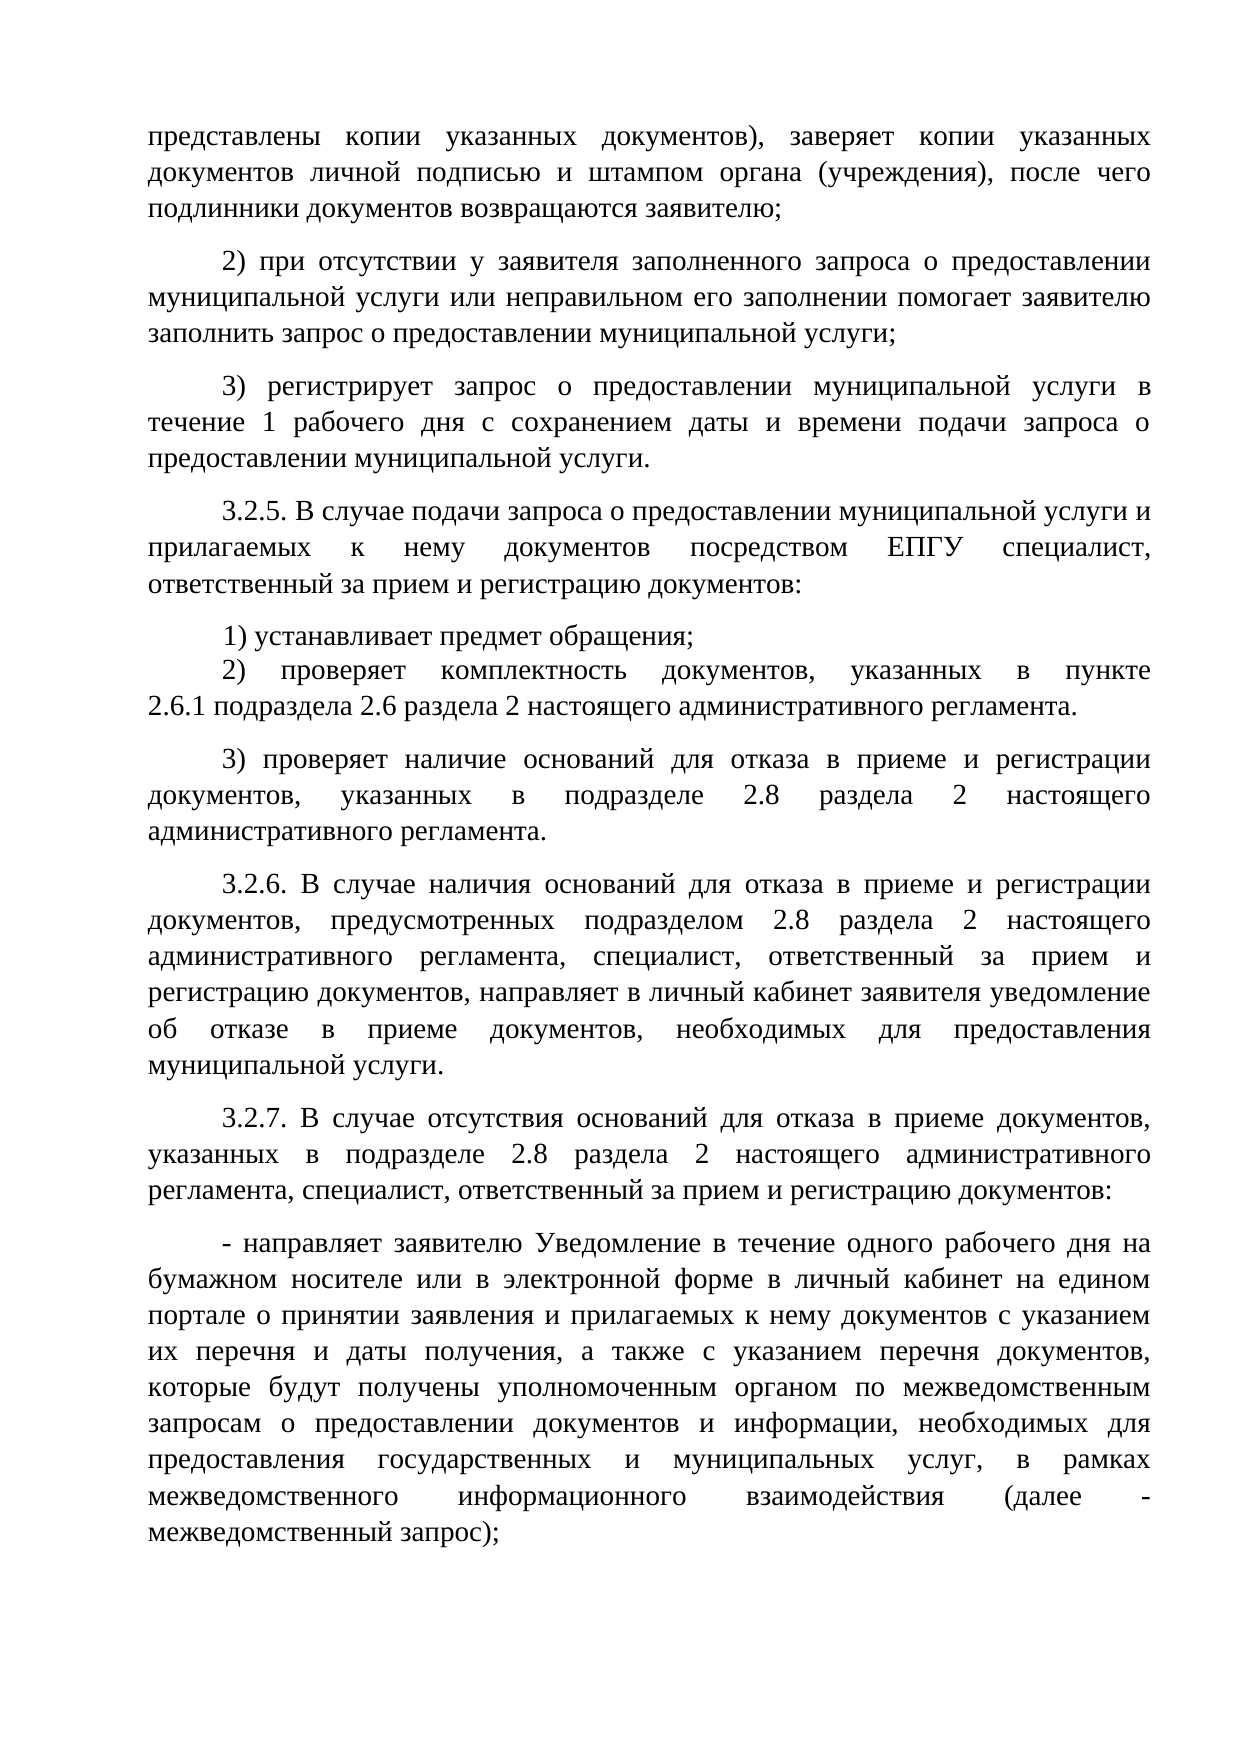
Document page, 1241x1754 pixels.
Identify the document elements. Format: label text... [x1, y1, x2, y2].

text 3) регистрирует запрос о предоставлении муниципальной услуги в течение 1 рабочего дня с сохранением даты и времени подачи запроса о предоставлении муниципальной услуги. [148, 368, 1152, 474]
text 3.2.5. В случае подачи запроса о предоставлении муниципальной услуги и прилагаемых к нему документов посредством ЕПГУ специалист, ответственный за прием и регистрацию документов: [148, 493, 1152, 599]
text - направляет заявителю Уведомление в течение одного рабочего дня на бумажном носителе или в электронной форме в личный кабинет на едином портале о принятии заявления и прилагаемых к нему документов с указанием их перечня и даты получения, а также с указанием перечня документов, которые будут получены уполномоченным органом по межведомственным запросам о предоставлении документов и информации, необходимых для предоставления государственных и муниципальных услуг, в рамках межведомственного информационного взаимодействия (далее - межведомственный запрос); [148, 1225, 1152, 1547]
text 3.2.6. В случае наличия оснований для отказа в приеме и регистрации документов, предусмотренных подразделом 2.8 раздела 2 настоящего административного регламента, специалист, ответственный за прием и регистрацию документов, направляет в личный кабинет заявителя уведомление об отказе в приеме документов, необходимых для предоставления муниципальной услуги. [148, 866, 1152, 1080]
text 3.2.7. В случае отсутствия оснований для отказа в приеме документов, указанных в подразделе 2.8 раздела 2 настоящего административного регламента, специалист, ответственный за прием и регистрацию документов: [148, 1100, 1152, 1206]
text 2) проверяет комплектность документов, указанных в пункте 2.6.1 подраздела 2.6 раздела 2 настоящего административного регламента. [148, 652, 1152, 722]
text 1) устанавливает предмет обращения; [148, 618, 1152, 652]
text 3) проверяет наличие оснований для отказа в приеме и регистрации документов, указанных в подразделе 2.8 раздела 2 настоящего административного регламента. [148, 741, 1152, 847]
text 2) при отсутствии у заявителя заполненного запроса о предоставлении муниципальной услуги или неправильном его заполнении помогает заявителю заполнить запрос о предоставлении муниципальной услуги; [148, 243, 1152, 349]
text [148, 118, 1152, 224]
